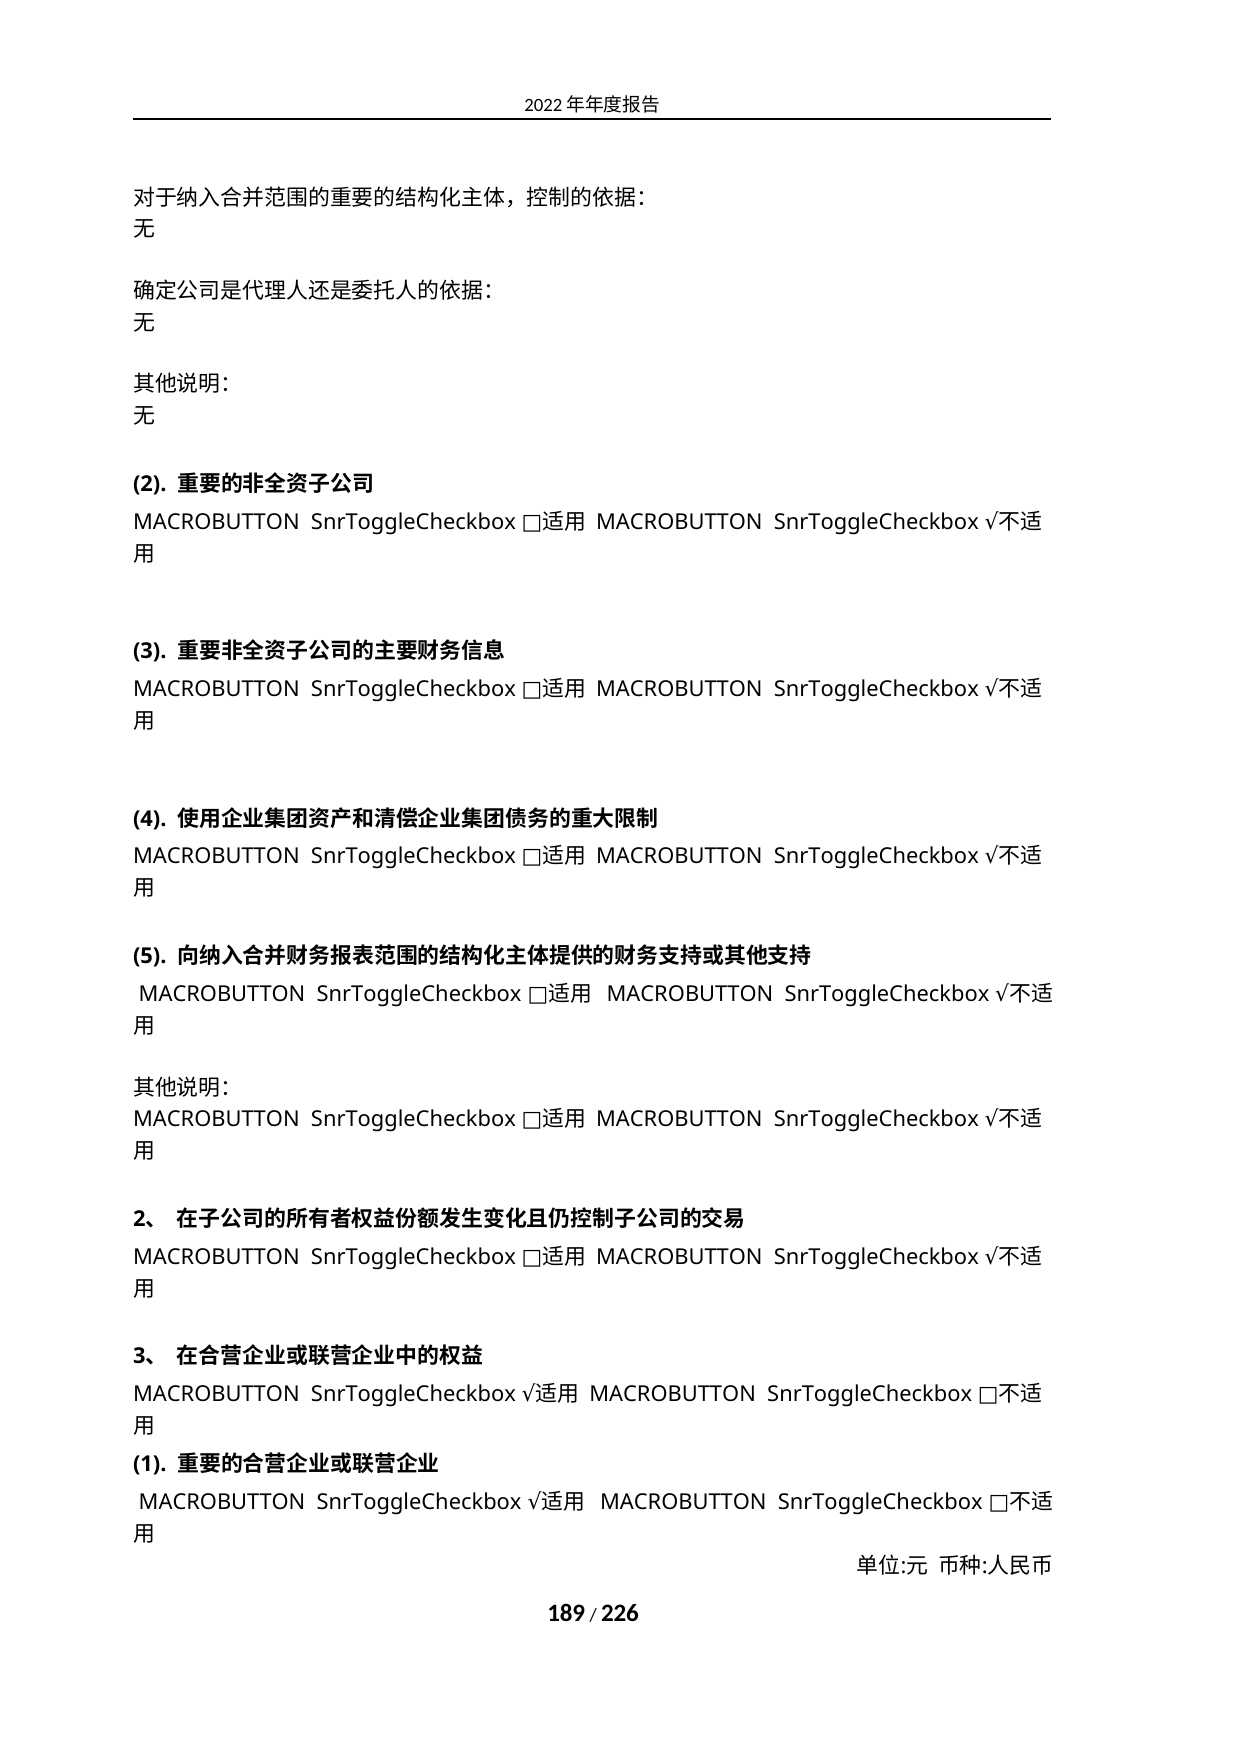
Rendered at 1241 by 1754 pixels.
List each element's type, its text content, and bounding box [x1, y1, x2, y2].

subtitle 在合营企业或联营企业中的权益 [133, 1338, 1053, 1370]
subtitle 在子公司的所有者权益份额发生变化且仍控制子公司的交易 [133, 1201, 1053, 1233]
